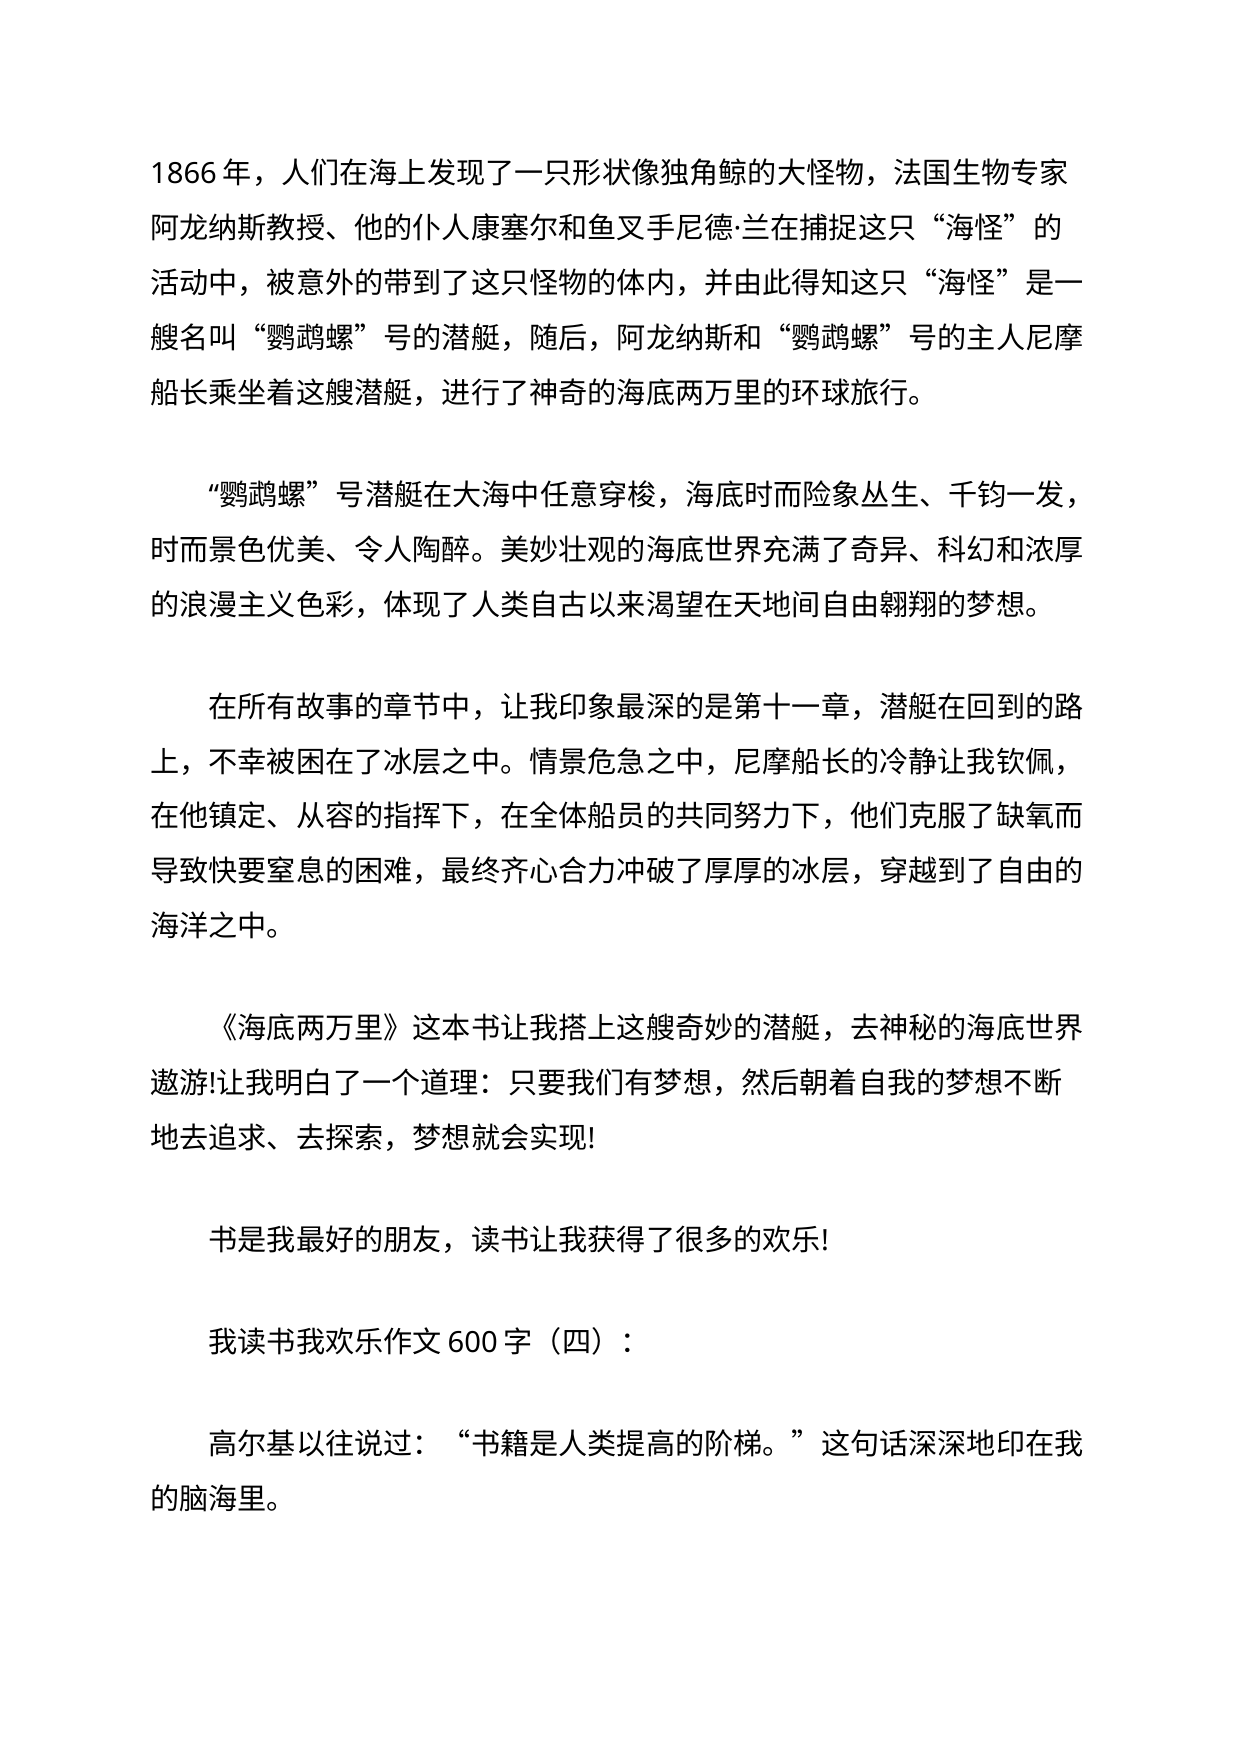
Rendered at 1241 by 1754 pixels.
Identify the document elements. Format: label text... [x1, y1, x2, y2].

text 在所有故事的章节中，让我印象最深的是第十一章，潜艇在回到的路上，不幸被困在了冰层之中。情景危急之中，尼摩船长的冷静让我钦佩，在他镇定、从容的指挥下，在全体船员的共同努力下，他们克服了缺氧而导致快要窒息的困难，最终齐心合力冲破了厚厚的冰层，穿越到了自由的海洋之中。 [150, 683, 1090, 945]
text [150, 150, 1090, 412]
text “鹦鹉螺”号潜艇在大海中任意穿梭，海底时而险象丛生、千钧一发，时而景色优美、令人陶醉。美妙壮观的海底世界充满了奇异、科幻和浓厚的浪漫主义色彩，体现了人类自古以来渴望在天地间自由翱翔的梦想。 [150, 472, 1090, 624]
text 我读书我欢乐作文600字（四）： [150, 1318, 1090, 1361]
text 《海底两万里》这本书让我搭上这艘奇妙的潜艇，去神秘的海底世界遨游!让我明白了一个道理：只要我们有梦想，然后朝着自我的梦想不断地去追求、去探索，梦想就会实现! [150, 1004, 1090, 1157]
text 高尔基以往说过：“书籍是人类提高的阶梯。”这句话深深地印在我的脑海里。 [150, 1420, 1090, 1518]
text 书是我最好的朋友，读书让我获得了很多的欢乐! [150, 1216, 1090, 1259]
